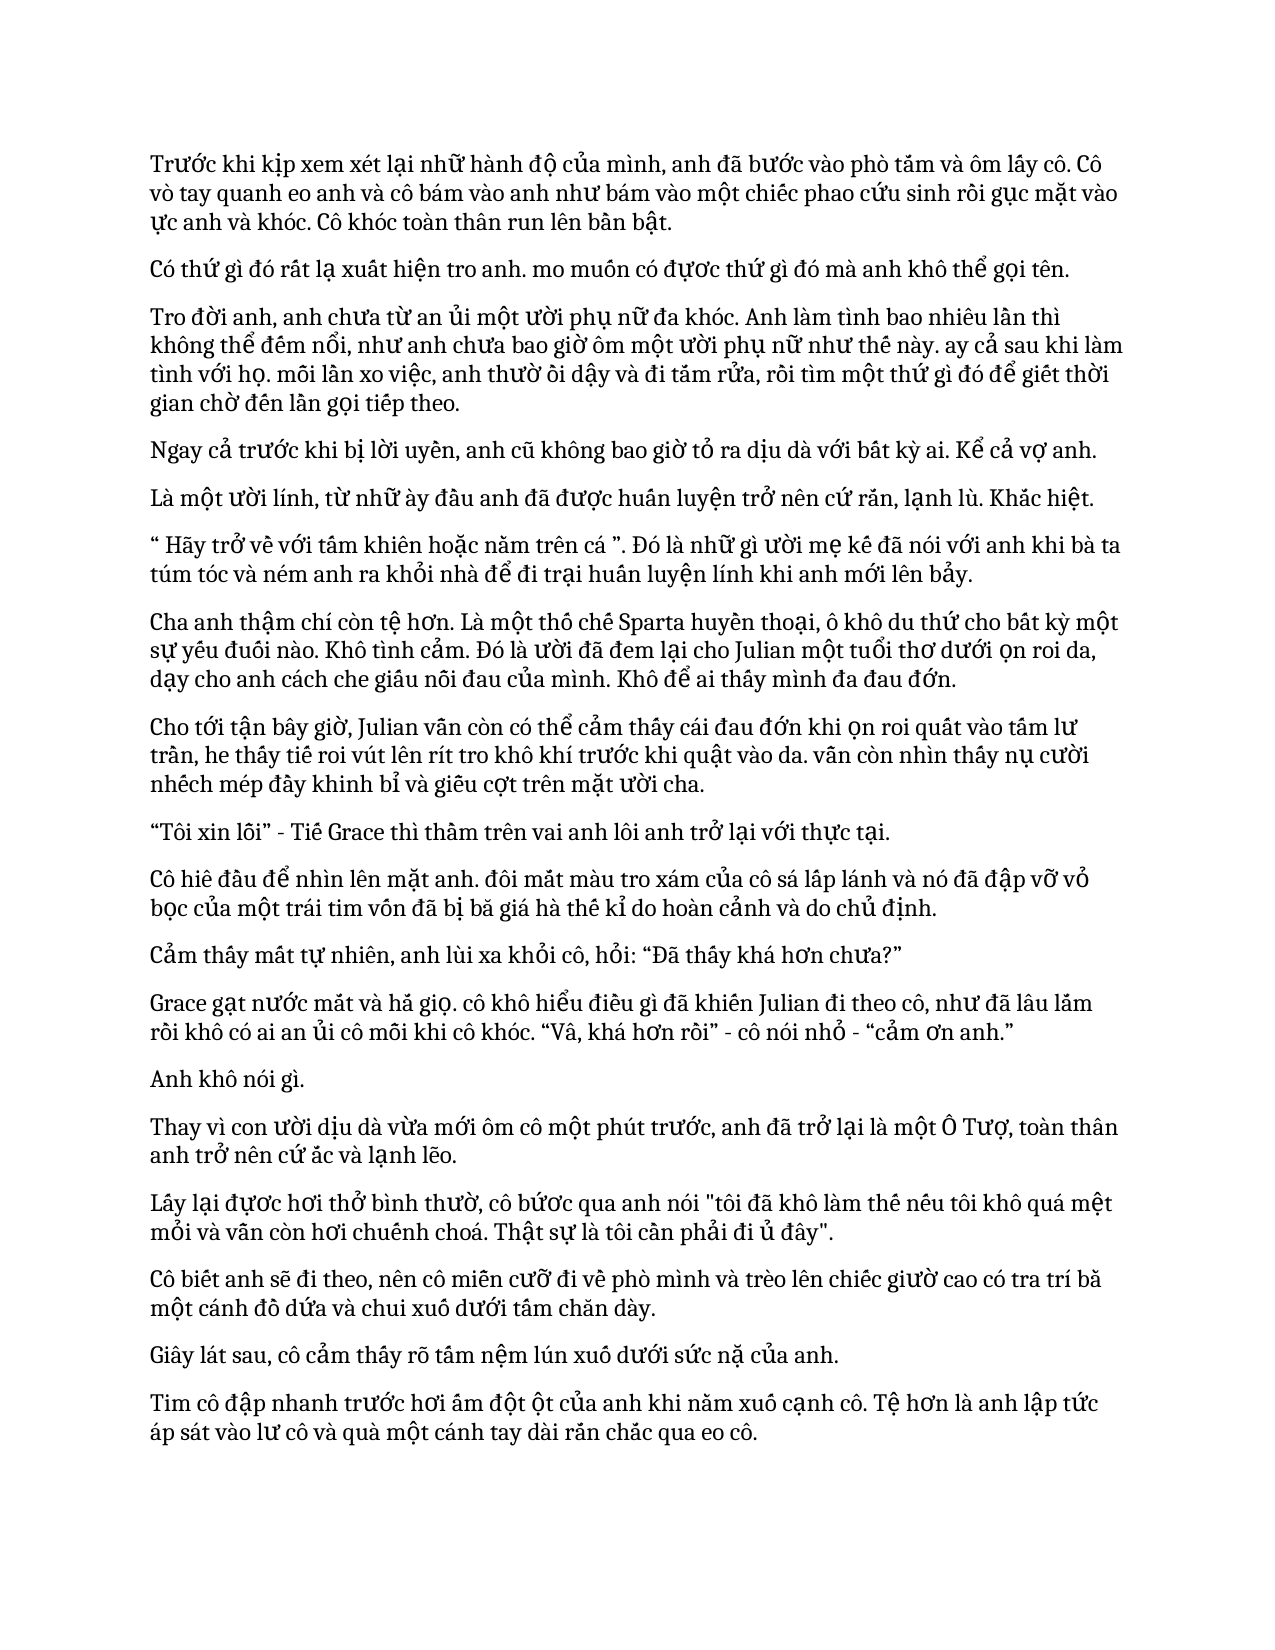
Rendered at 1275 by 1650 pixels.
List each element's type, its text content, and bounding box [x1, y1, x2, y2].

text Tro đời anh, anh chưa từ an ủi một ười phụ nữ đa khóc. Anh làm tình bao nhiêu lần thì không thể đếm nổi, như anh chưa bao giờ ôm một ười phụ nữ như thế này. ay cả sau khi làm tình với họ. mỗi lần xo việc, anh thườ ồi dậy và đi tắm rửa, rồi tìm một thứ gì đó để giết thời gian chờ đến lần gọi tiếp theo. [150, 302, 1125, 417]
text “Tôi xin lỗi” - Tiế Grace thì thầm trên vai anh lôi anh trở lại với thực tại. [150, 817, 1125, 846]
text Cho tới tận bây giờ, Julian vẫn còn có thể cảm thấy cái đau đớn khi ọn roi quất vào tấm lư trần, he thấy tiế roi vút lên rít tro khô khí trước khi quật vào da. vẫn còn nhìn thấy nụ cười nhếch mép đầy khinh bỉ và giễu cợt trên mặt ười cha. [150, 712, 1125, 799]
text Cảm thấy mất tự nhiên, anh lùi xa khỏi cô, hỏi: “Đã thấy khá hơn chưa?” [150, 941, 1125, 970]
text Ngay cả trước khi bị lời uyền, anh cũ không bao giờ tỏ ra dịu dà với bất kỳ ai. Kể cả vợ anh. [150, 436, 1125, 465]
text Là một ười lính, từ nhữ ày đầu anh đã được huấn luyện trở nên cứ rắn, lạnh lù. Khắc hiệt. [150, 484, 1125, 512]
text Lấy lại đựơc hơi thở bình thườ, cô bứơc qua anh nói "tôi đã khô làm thế nếu tôi khô quá mệt mỏi và vẫn còn hơi chuếnh choá. Thật sự là tôi cần phải đi ủ đây". [150, 1189, 1125, 1246]
text “ Hãy trở về với tấm khiên hoặc nằm trên cá ”. Đó là nhữ gì ười mẹ kế đã nói với anh khi bà ta túm tóc và ném anh ra khỏi nhà để đi trại huấn luyện lính khi anh mới lên bảy. [150, 531, 1125, 589]
text Anh khô nói gì. [150, 1065, 1125, 1094]
text Thay vì con ười dịu dà vừa mới ôm cô một phút trước, anh đã trở lại là một Ô Tượ, toàn thân anh trở nên cứ ắc và lạnh lẽo. [150, 1112, 1125, 1170]
text Cha anh thậm chí còn tệ hơn. Là một thố chế Sparta huyền thoại, ô khô du thứ cho bất kỳ một sự yếu đuối nào. Khô tình cảm. Đó là ười đã đem lại cho Julian một tuổi thơ dưới ọn roi da, dạy cho anh cách che giấu nỗi đau của mình. Khô để ai thấy mình đa đau đớn. [150, 607, 1125, 694]
text Cô hiê đầu để nhìn lên mặt anh. đôi mắt màu tro xám của cô sá lấp lánh và nó đã đập vỡ vỏ bọc của một trái tim vốn đã bị bă giá hà thế kỉ do hoàn cảnh và do chủ định. [150, 865, 1125, 922]
text Tim cô đập nhanh trước hơi ấm đột ột của anh khi nằm xuố cạnh cô. Tệ hơn là anh lập tức áp sát vào lư cô và quà một cánh tay dài rắn chắc qua eo cô. [150, 1389, 1125, 1446]
text Grace gạt nước mắt và hắ giọ. cô khô hiểu điều gì đã khiến Julian đi theo cô, như đã lâu lắm rồi khô có ai an ủi cô mỗi khi cô khóc. “Vâ, khá hơn rồi” - cô nói nhỏ - “cảm ơn anh.” [150, 989, 1125, 1046]
text Cô biết anh sẽ đi theo, nên cô miễn cưỡ đi về phò mình và trèo lên chiếc giườ cao có tra trí bằ một cánh đồ dứa và chui xuố dưới tấm chăn dày. [150, 1265, 1125, 1322]
text Có thứ gì đó rất lạ xuất hiện tro anh. mo muốn có đựơc thứ gì đó mà anh khô thể gọi tên. [150, 255, 1125, 284]
text Giây lát sau, cô cảm thấy rõ tấm nệm lún xuố dưới sức nặ của anh. [150, 1341, 1125, 1370]
text Trước khi kịp xem xét lại nhữ hành độ của mình, anh đã bước vào phò tắm và ôm lấy cô. Cô vò tay quanh eo anh và cô bám vào anh như bám vào một chiếc phao cứu sinh rồi gục mặt vào ực anh và khóc. Cô khóc toàn thân run lên bần bật. [150, 150, 1125, 236]
